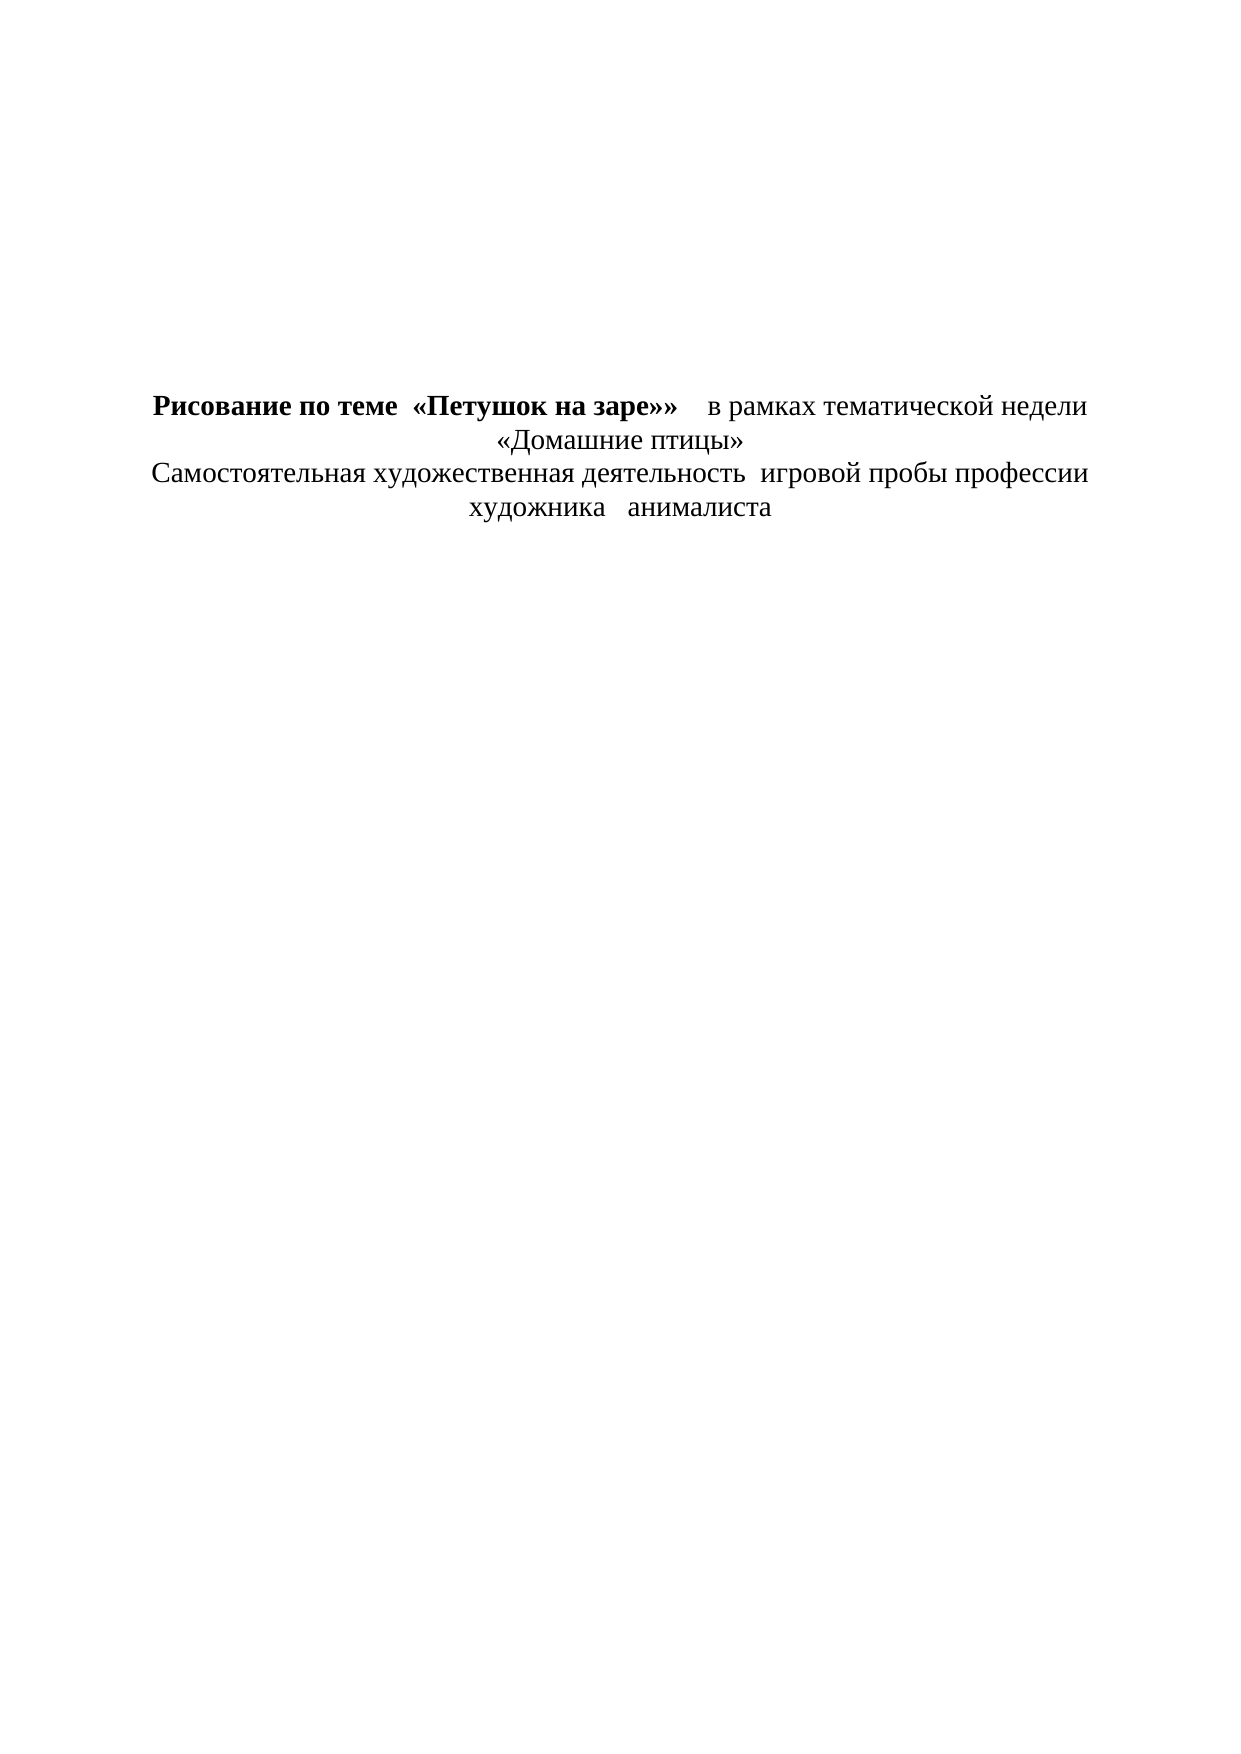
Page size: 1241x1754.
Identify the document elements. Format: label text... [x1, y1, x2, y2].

text Самостоятельная художественная деятельность игровой пробы профессии художника анималиста [150, 456, 1090, 523]
text Рисование по теме «Петушок на заре»» в рамках тематической недели «Домашние птицы» [150, 388, 1090, 456]
